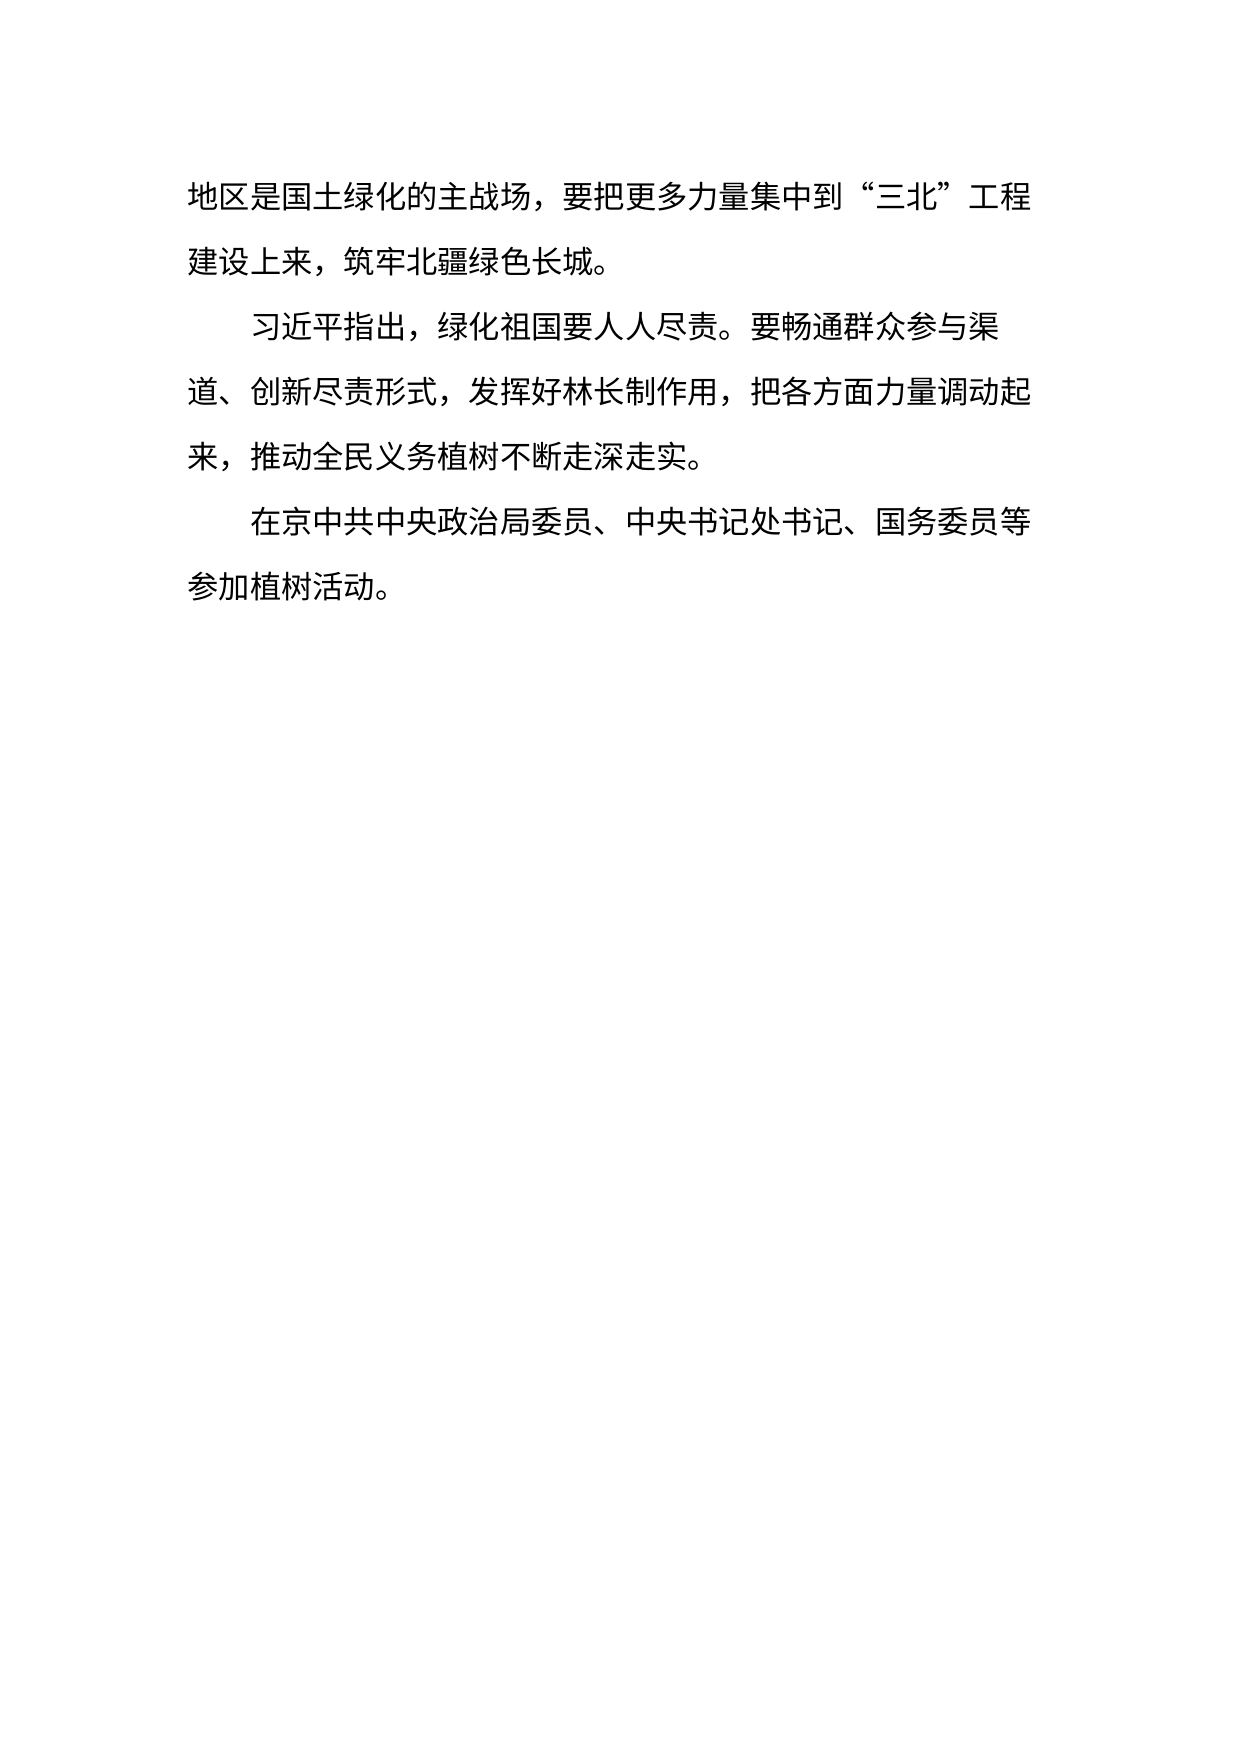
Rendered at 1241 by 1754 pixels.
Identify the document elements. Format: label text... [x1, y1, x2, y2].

text 在京中共中央政治局委员、中央书记处书记、国务委员等参加植树活动。 [187, 487, 1053, 617]
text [187, 162, 1053, 292]
text 习近平指出，绿化祖国要人人尽责。要畅通群众参与渠道、创新尽责形式，发挥好林长制作用，把各方面力量调动起来，推动全民义务植树不断走深走实。 [187, 292, 1053, 487]
